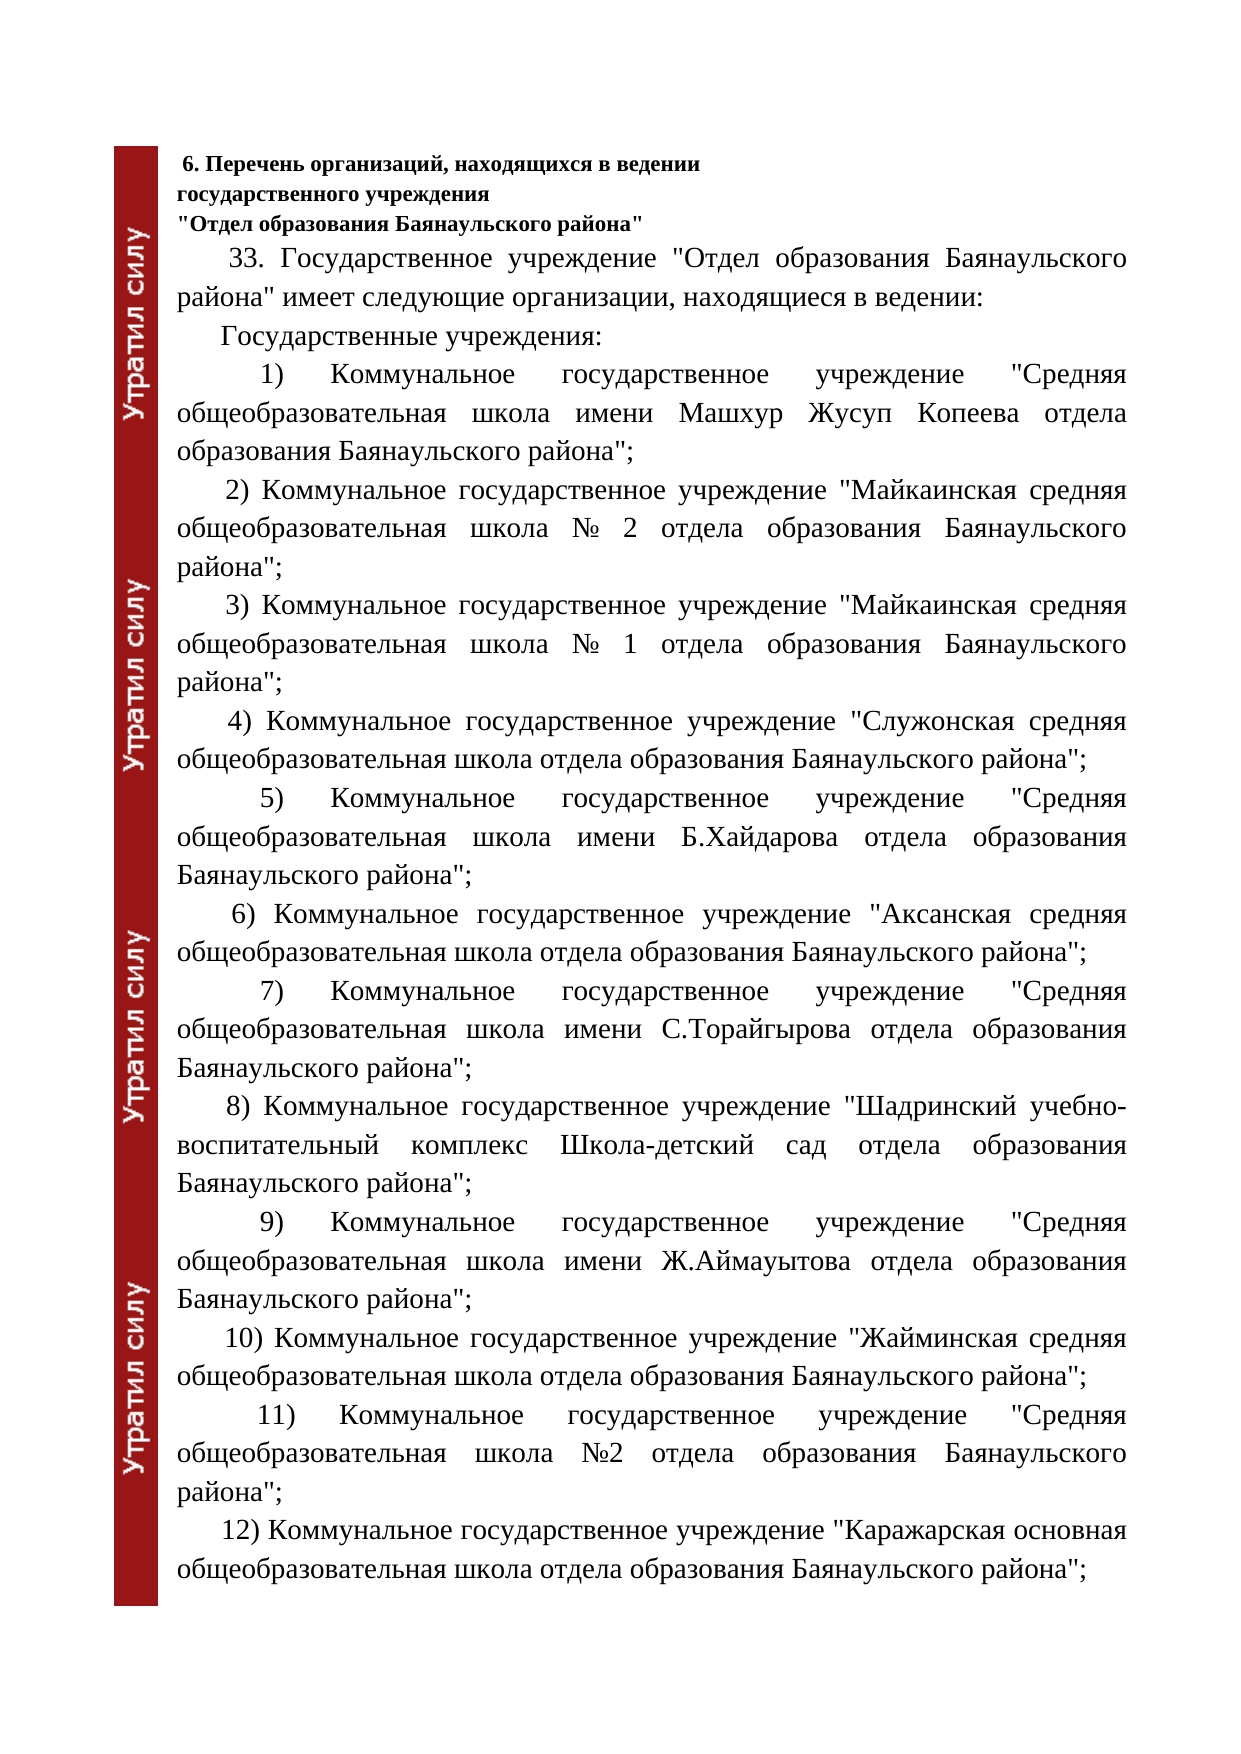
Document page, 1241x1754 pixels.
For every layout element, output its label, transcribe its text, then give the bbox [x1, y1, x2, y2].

picture [114, 968, 158, 973]
text 2) Коммунальное государственное учреждение "Майкаинская средняя общеобразовательная школа № 2 отдела образования Баянаульского района"; [112, 472, 1128, 582]
picture [114, 146, 158, 150]
picture [114, 1315, 158, 1320]
picture [114, 1392, 158, 1397]
text 1) Коммунальное государственное учреждение "Средняя общеобразовательная школа имени Машхур Жусуп Копеева отдела образования Баянаульского района"; [112, 356, 1128, 467]
text 6) Коммунальное государственное учреждение "Аксанская средняя общеобразовательная школа отдела образования Баянаульского района"; [112, 896, 1128, 968]
text 5) Коммунальное государственное учреждение "Средняя общеобразовательная школа имени Б.Хайдарова отдела образования Баянаульского района"; [112, 780, 1128, 891]
text 4) Коммунальное государственное учреждение "Служонская средняя общеобразовательная школа отдела образования Баянаульского района"; [112, 703, 1128, 775]
text 6. Перечень организаций, находящихся в ведении государственного учреждения "Отдел образования Баянаульского района" [112, 150, 1128, 237]
picture [114, 1507, 158, 1512]
text 9) Коммунальное государственное учреждение "Средняя общеобразовательная школа имени Ж.Аймауытова отдела образования Баянаульского района"; [112, 1204, 1128, 1315]
picture [114, 351, 158, 356]
picture [114, 313, 158, 318]
picture [114, 1584, 158, 1606]
picture [114, 891, 158, 896]
text 10) Коммунальное государственное учреждение "Жайминская средняя общеобразовательная школа отдела образования Баянаульского района"; [112, 1320, 1128, 1392]
text 12) Коммунальное государственное учреждение "Каражарская основная общеобразовательная школа отдела образования Баянаульского района"; [112, 1512, 1128, 1584]
text 11) Коммунальное государственное учреждение "Средняя общеобразовательная школа №2 отдела образования Баянаульского района"; [112, 1397, 1128, 1507]
text 3) Коммунальное государственное учреждение "Майкаинская средняя общеобразовательная школа № 1 отдела образования Баянаульского района"; [112, 587, 1128, 698]
picture [114, 582, 158, 587]
text 33. Государственное учреждение "Отдел образования Баянаульского района" имеет следующие организации, находящиеся в ведении: [112, 241, 1128, 313]
picture [114, 775, 158, 780]
picture [114, 237, 158, 241]
picture [114, 1083, 158, 1088]
text 7) Коммунальное государственное учреждение "Средняя общеобразовательная школа имени С.Торайгырова отдела образования Баянаульского района"; [112, 973, 1128, 1083]
text 8) Коммунальное государственное учреждение "Шадринский учебно-воспитательный комплекс Школа-детский сад отдела образования Баянаульского района"; [112, 1088, 1128, 1199]
picture [114, 467, 158, 472]
picture [114, 1199, 158, 1204]
picture [114, 698, 158, 703]
text Государственные учреждения: [112, 318, 1128, 351]
